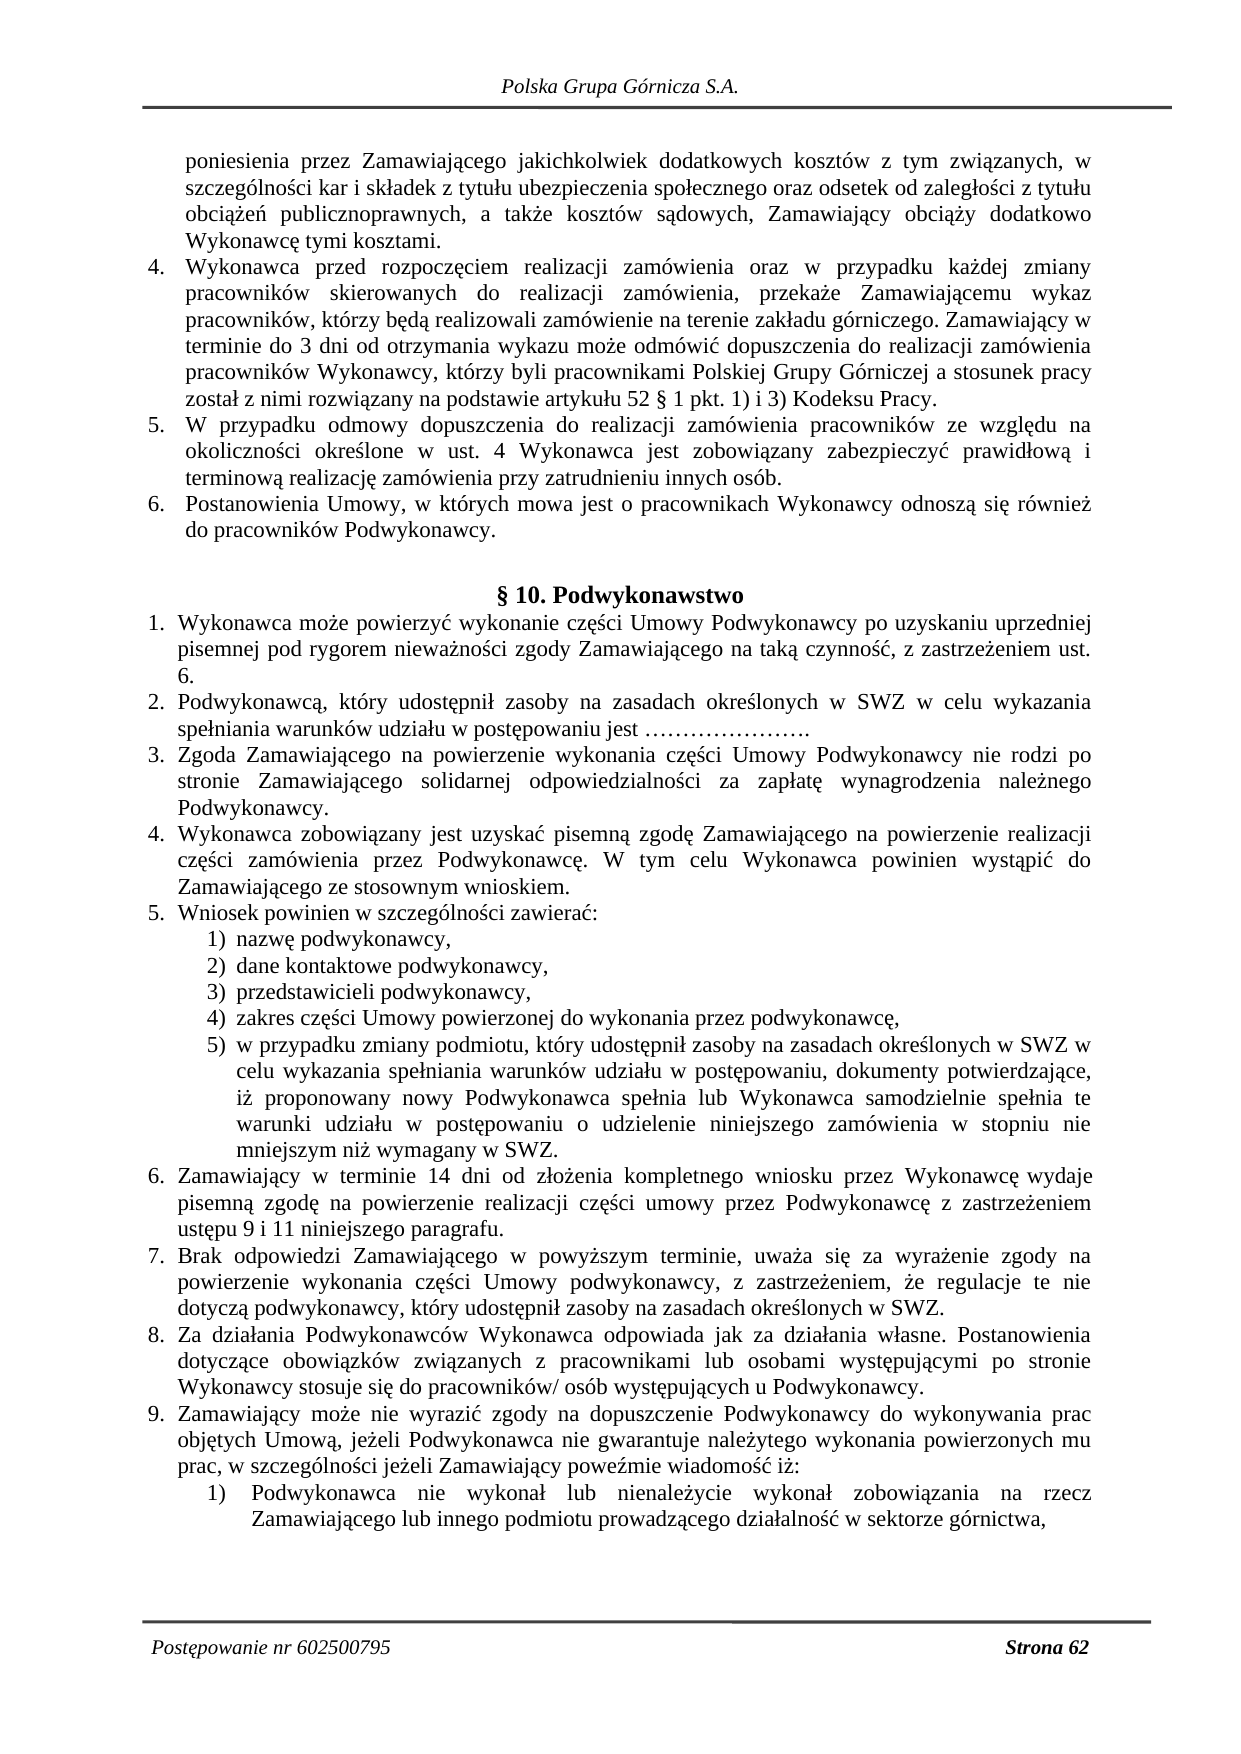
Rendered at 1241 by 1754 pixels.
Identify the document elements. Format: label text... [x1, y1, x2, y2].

list zakres części Umowy powierzonej do wykonania przez podwykonawcę, [207, 1004, 1093, 1031]
list Brak odpowiedzi Zamawiającego w powyższym terminie, uważa się za wyrażenie zgody na powierzenie wykonania części Umowy podwykonawcy, z zastrzeżeniem, że regulacje te nie dotyczą podwykonawcy, który udostępnił zasoby na zasadach określonych w SWZ. [148, 1242, 1093, 1321]
list W przypadku odmowy dopuszczenia do realizacji zamówienia pracowników ze względu na okoliczności określone w ust. 4 Wykonawca jest zobowiązany zabezpieczyć prawidłową i terminową realizację zamówienia przy zatrudnieniu innych osób. [148, 411, 1093, 490]
text § 10. Podwykonawstwo [148, 580, 1093, 609]
list Zamawiający w terminie 14 dni od złożenia kompletnego wniosku przez Wykonawcę wydaje pisemną zgodę na powierzenie realizacji części umowy przez Podwykonawcę z zastrzeżeniem ustępu 9 i 11 niniejszego paragrafu. [148, 1163, 1093, 1242]
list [148, 148, 1093, 253]
list Wniosek powinien w szczególności zawierać: [148, 899, 1093, 925]
list Wykonawca zobowiązany jest uzyskać pisemną zgodę Zamawiającego na powierzenie realizacji części zamówienia przez Podwykonawcę. W tym celu Wykonawca powinien wystąpić do Zamawiającego ze stosownym wnioskiem. [148, 820, 1093, 899]
list nazwę podwykonawcy, [207, 925, 1093, 952]
list Zamawiający może nie wyrazić zgody na dopuszczenie Podwykonawcy do wykonywania prac objętych Umową, jeżeli Podwykonawca nie gwarantuje należytego wykonania powierzonych mu prac, w szczególności jeżeli Zamawiający poweźmie wiadomość iż: [148, 1400, 1093, 1479]
list Wykonawca przed rozpoczęciem realizacji zamówienia oraz w przypadku każdej zmiany pracowników skierowanych do realizacji zamówienia, przekaże Zamawiającemu wykaz pracowników, którzy będą realizowali zamówienie na terenie zakładu górniczego. Zamawiający w terminie do 3 dni od otrzymania wykazu może odmówić dopuszczenia do realizacji zamówienia pracowników Wykonawcy, którzy byli pracownikami Polskiej Grupy Górniczej a stosunek pracy został z nimi rozwiązany na podstawie artykułu 52 § 1 pkt. 1) i 3) Kodeksu Pracy. [148, 253, 1093, 411]
list Wykonawca może powierzyć wykonanie części Umowy Podwykonawcy po uzyskaniu uprzedniej pisemnej pod rygorem nieważności zgody Zamawiającego na taką czynność, z zastrzeżeniem ust. 6. [148, 609, 1093, 688]
list Podwykonawca nie wykonał lub nienależycie wykonał zobowiązania na rzecz Zamawiającego lub innego podmiotu prowadzącego działalność w sektorze górnictwa, [207, 1479, 1093, 1532]
list przedstawicieli podwykonawcy, [207, 978, 1093, 1004]
list Postanowienia Umowy, w których mowa jest o pracownikach Wykonawcy odnoszą się również do pracowników Podwykonawcy. [148, 490, 1093, 543]
list Za działania Podwykonawców Wykonawca odpowiada jak za działania własne. Postanowienia dotyczące obowiązków związanych z pracownikami lub osobami występującymi po stronie Wykonawcy stosuje się do pracowników/ osób występujących u Podwykonawcy. [148, 1321, 1093, 1400]
list Zgoda Zamawiającego na powierzenie wykonania części Umowy Podwykonawcy nie rodzi po stronie Zamawiającego solidarnej odpowiedzialności za zapłatę wynagrodzenia należnego Podwykonawcy. [148, 741, 1093, 820]
list Podwykonawcą, który udostępnił zasoby na zasadach określonych w SWZ w celu wykazania spełniania warunków udziału w postępowaniu jest …………………. [148, 688, 1093, 741]
list dane kontaktowe podwykonawcy, [207, 952, 1093, 978]
list w przypadku zmiany podmiotu, który udostępnił zasoby na zasadach określonych w SWZ w celu wykazania spełniania warunków udziału w postępowaniu, dokumenty potwierdzające, iż proponowany nowy Podwykonawca spełnia lub Wykonawca samodzielnie spełnia te warunki udziału w postępowaniu o udzielenie niniejszego zamówienia w stopniu nie mniejszym niż wymagany w SWZ. [207, 1031, 1093, 1163]
